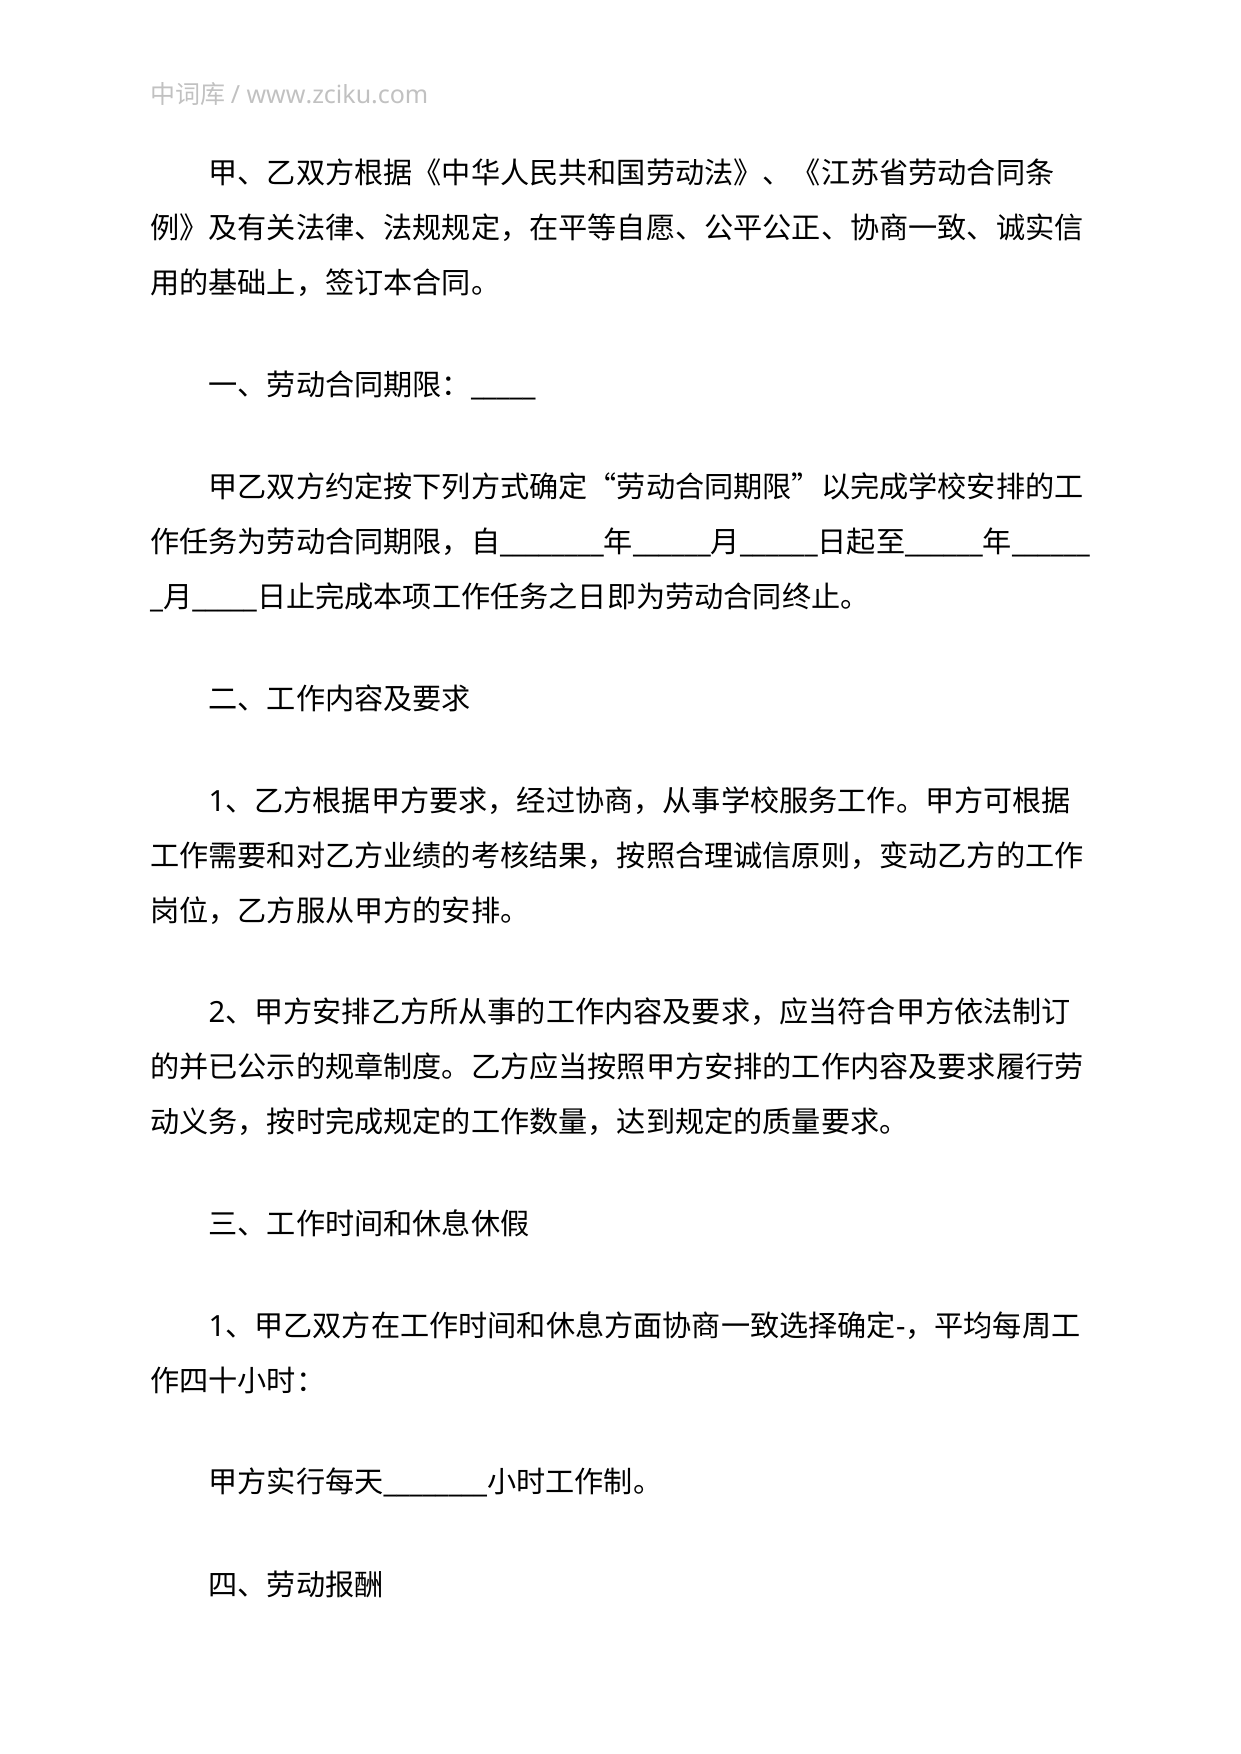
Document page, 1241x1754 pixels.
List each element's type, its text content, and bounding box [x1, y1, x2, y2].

text 一、劳动合同期限：_____ [150, 362, 1090, 404]
text 二、工作内容及要求 [150, 675, 1090, 718]
text 三、工作时间和休息休假 [150, 1201, 1090, 1243]
text 四、劳动报酬 [150, 1561, 1090, 1603]
text 甲乙双方约定按下列方式确定“劳动合同期限”以完成学校安排的工作任务为劳动合同期限，自________年______月______日起至______年_______月_____日止完成本项工作任务之日即为劳动合同终止。 [150, 463, 1090, 616]
text 2、甲方安排乙方所从事的工作内容及要求，应当符合甲方依法制订的并已公示的规章制度。乙方应当按照甲方安排的工作内容及要求履行劳动义务，按时完成规定的工作数量，达到规定的质量要求。 [150, 989, 1090, 1141]
text 甲、乙双方根据《中华人民共和国劳动法》、《江苏省劳动合同条例》及有关法律、法规规定，在平等自愿、公平公正、协商一致、诚实信用的基础上，签订本合同。 [150, 150, 1090, 302]
text 1、乙方根据甲方要求，经过协商，从事学校服务工作。甲方可根据工作需要和对乙方业绩的考核结果，按照合理诚信原则，变动乙方的工作岗位，乙方服从甲方的安排。 [150, 777, 1090, 929]
text 1、甲乙双方在工作时间和休息方面协商一致选择确定-，平均每周工作四十小时： [150, 1302, 1090, 1399]
text 甲方实行每天________小时工作制。 [150, 1459, 1090, 1501]
